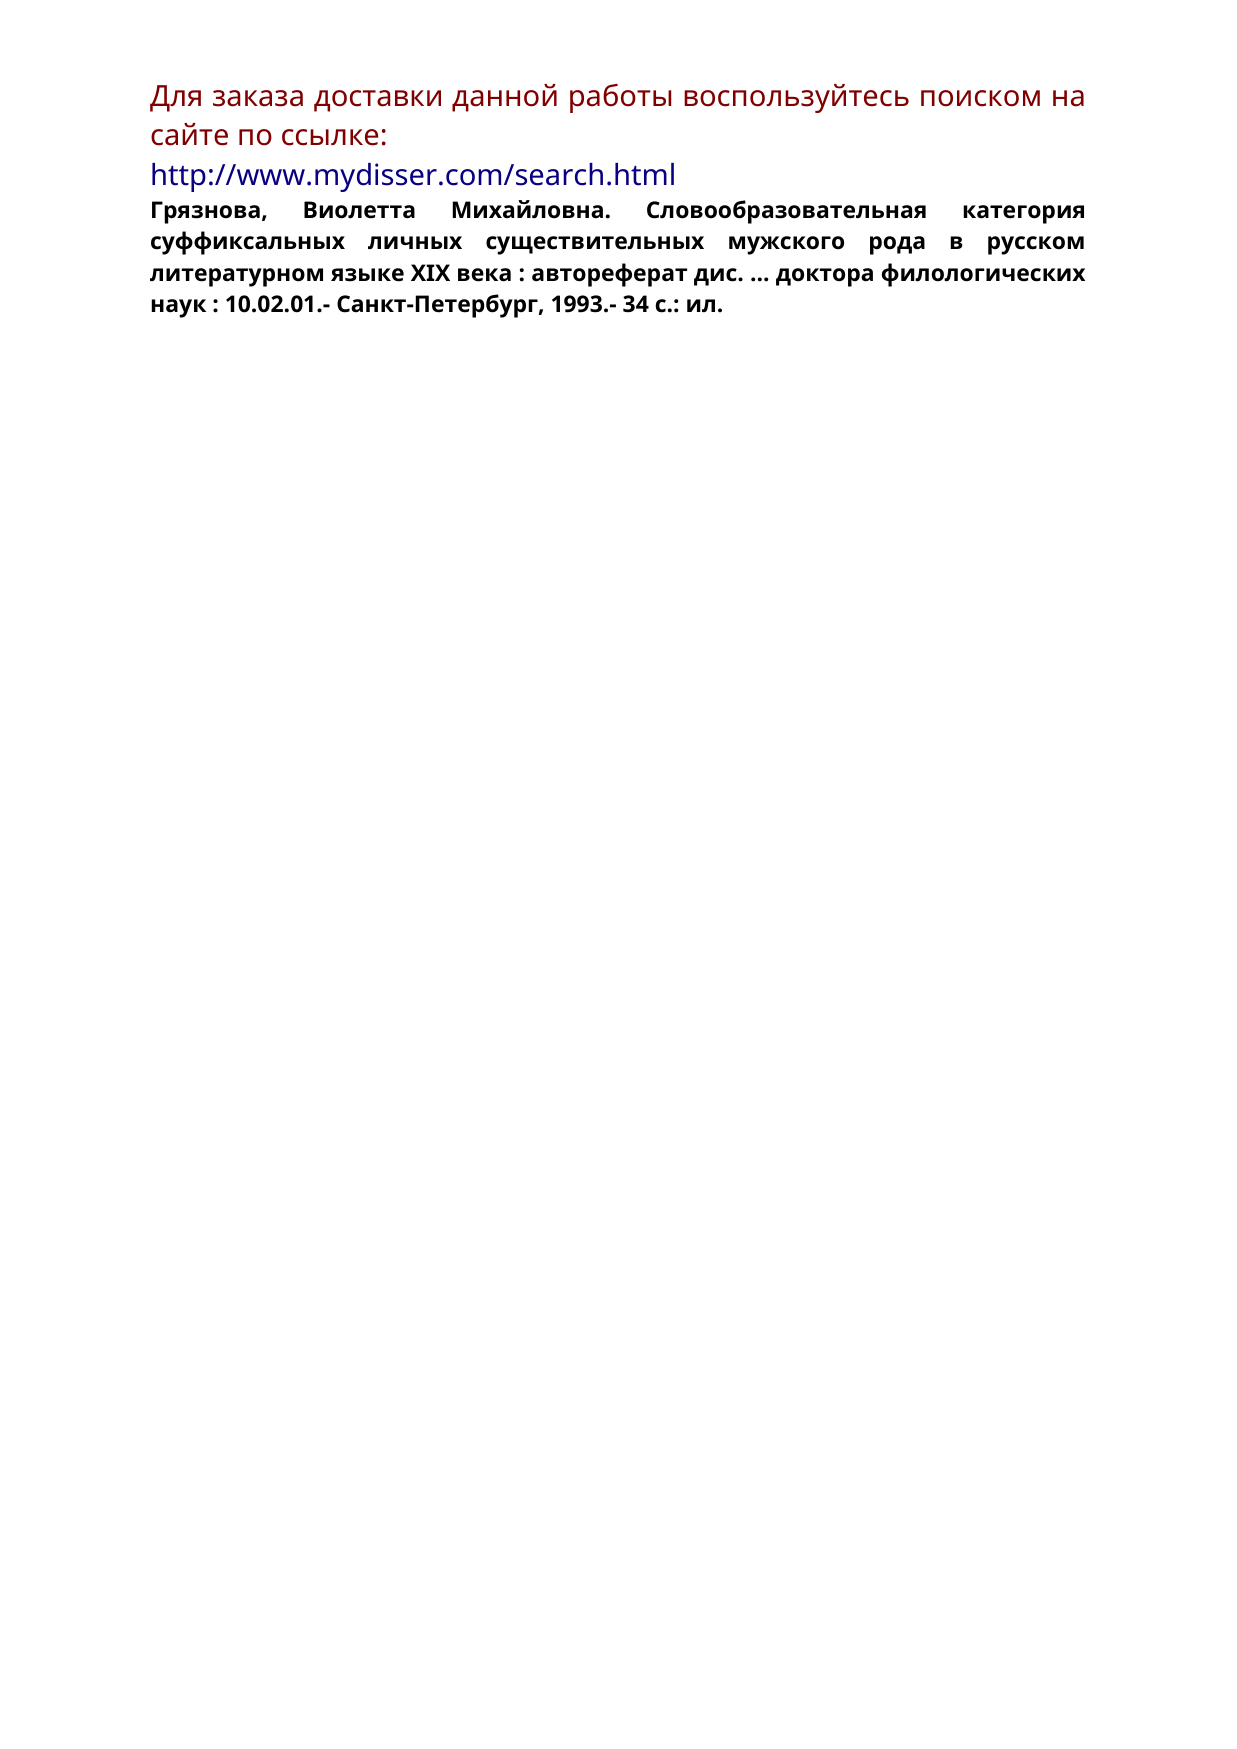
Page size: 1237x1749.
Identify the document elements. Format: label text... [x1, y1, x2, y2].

text Грязнова, Виолетта Михайловна. Словообразовательная категория суффиксальных личных существительных мужского рода в русском литературном языке XIX века : автореферат дис. ... доктора филологических наук : 10.02.01.- Санкт-Петербург, 1993.- 34 с.: ил. [150, 194, 1086, 319]
